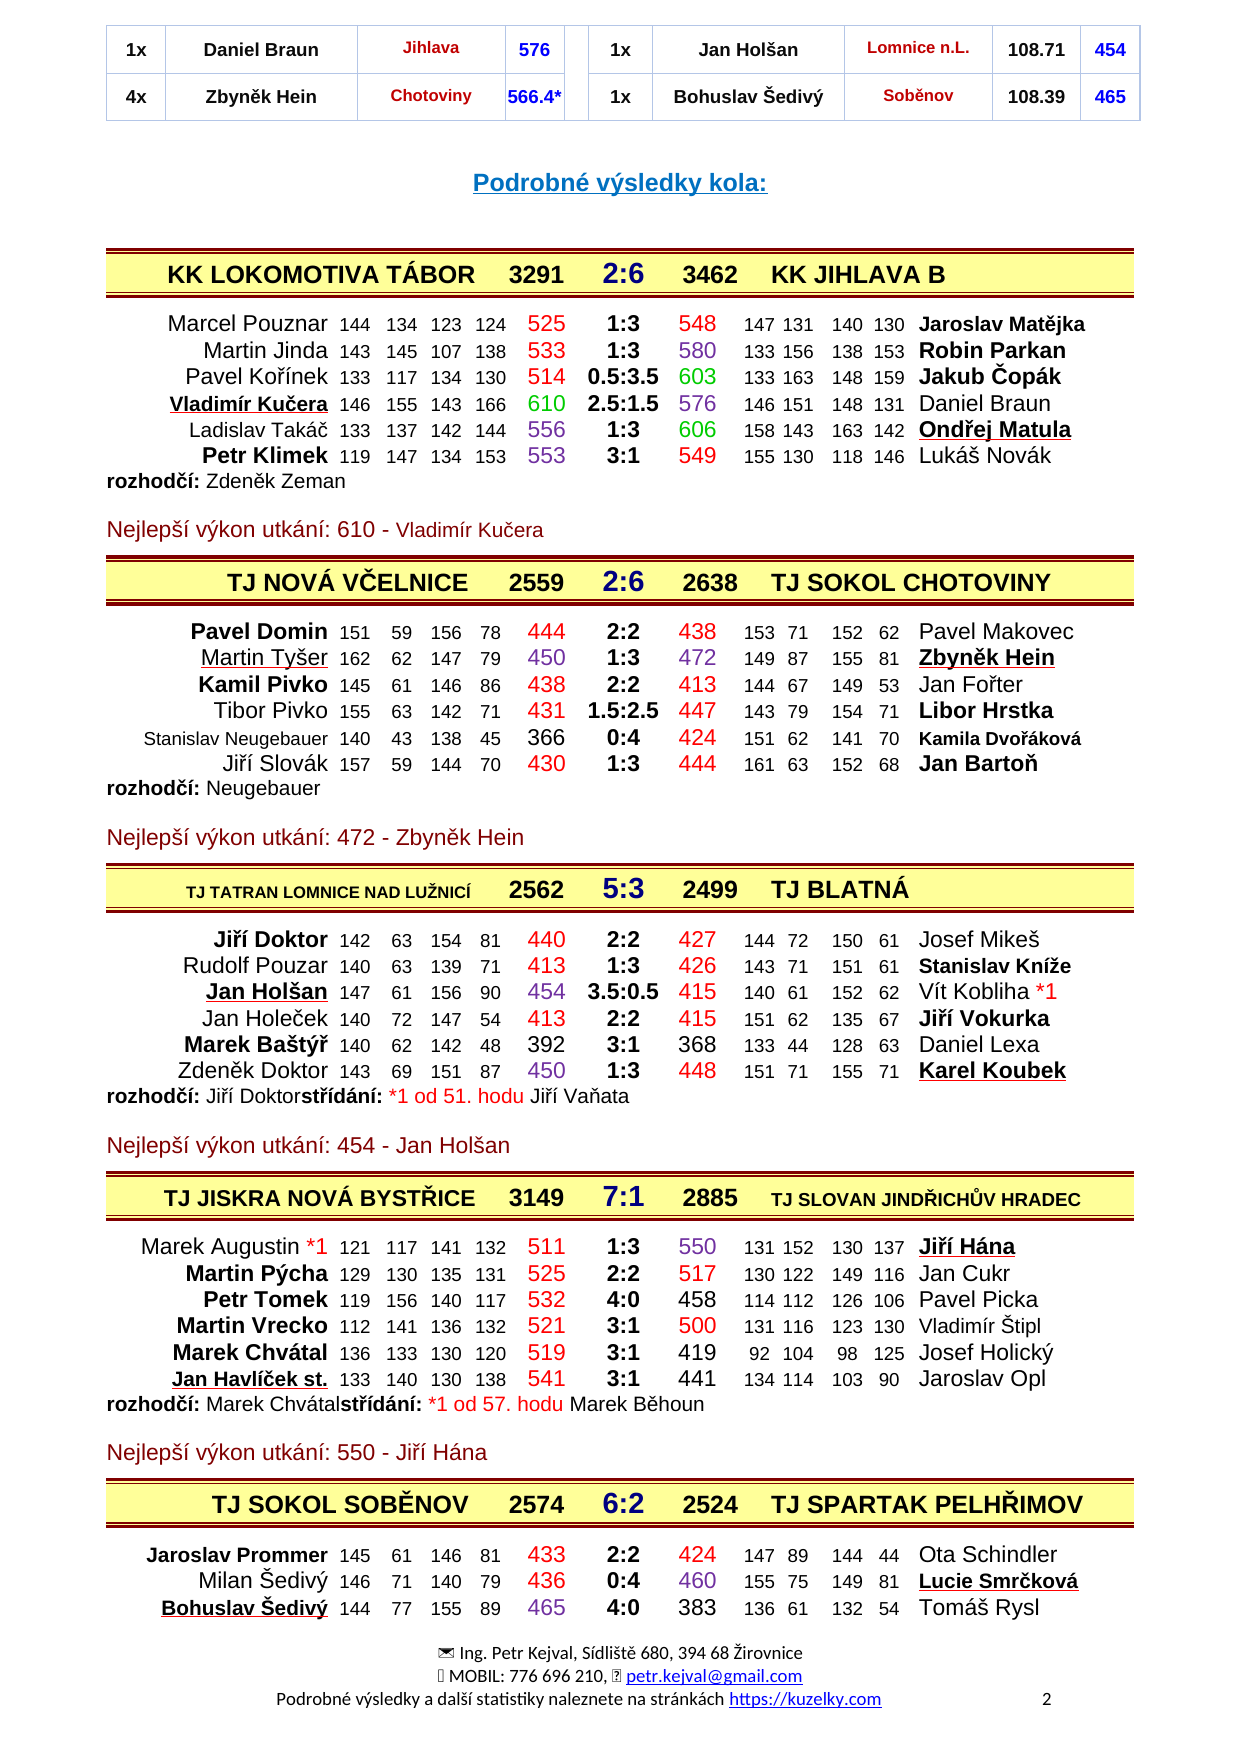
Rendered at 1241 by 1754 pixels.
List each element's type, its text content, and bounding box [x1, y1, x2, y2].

table_cell Daniel Braun [166, 26, 357, 72]
table_cell Lomnice n.L. [845, 26, 992, 72]
text Jan Holšan 147 61 156 90 454 3.5:0.5 415 140 61 152 62 Vít Kobliha *1 [106, 978, 1134, 1005]
text Pavel Kořínek 133 117 134 130 514 0.5:3.5 603 133 163 148 159 Jakub Čopák [106, 363, 1134, 389]
table_cell Jihlava [358, 26, 505, 72]
text TJ Sokol Soběnov 2574 6:2 2524 TJ Spartak Pelhřimov [106, 1484, 1134, 1522]
text Marcel Pouznar 144 134 123 124 525 1:3 548 147 131 140 130 Jaroslav Matějka [106, 310, 1134, 337]
text Jiří Slovák 157 59 144 70 430 1:3 444 161 63 152 68 Jan Bartoň [106, 750, 1134, 776]
table_cell Chotoviny [358, 74, 505, 120]
table_cell 1x [589, 26, 652, 72]
text Nejlepší výkon utkání: 472 - Zbyněk Hein [106, 824, 1134, 850]
text Bohuslav Šedivý 144 77 155 89 465 4:0 383 136 61 132 54 Tomáš Rysl [106, 1593, 1134, 1620]
text TJ Tatran Lomnice nad Lužnicí 2562 5:3 2499 TJ Blatná [106, 869, 1134, 907]
text rozhodčí: Neugebauer [106, 776, 1134, 800]
text Jan Havlíček st. 133 140 130 138 541 3:1 441 134 114 103 90 Jaroslav Opl [106, 1365, 1134, 1391]
table_cell Jan Holšan [653, 26, 844, 72]
table_cell 1x [589, 74, 652, 120]
table_cell 576 [506, 26, 564, 72]
text Marek Augustin *1 121 117 141 132 511 1:3 550 131 152 130 137 Jiří Hána [106, 1233, 1134, 1259]
table_cell 454 [1081, 26, 1139, 72]
text TJ Jiskra Nová Bystřice 3149 7:1 2885 TJ Slovan Jindřichův Hradec [106, 1177, 1134, 1215]
text Nejlepší výkon utkání: 550 - Jiří Hána [106, 1439, 1134, 1466]
text Tibor Pivko 155 63 142 71 431 1.5:2.5 447 143 79 154 71 Libor Hrstka [106, 697, 1134, 723]
table_cell 108.39 [993, 74, 1080, 120]
text Jaroslav Prommer 145 61 146 81 433 2:2 424 147 89 144 44 Ota Schindler [106, 1541, 1134, 1567]
text TJ Nová Včelnice 2559 2:6 2638 TJ Sokol Chotoviny [106, 562, 1134, 599]
text Nejlepší výkon utkání: 454 - Jan Holšan [106, 1132, 1134, 1158]
table_cell 566.4* [506, 74, 564, 120]
table_cell Soběnov [845, 74, 992, 120]
table_cell 1x [107, 26, 165, 72]
table_cell 108.71 [993, 26, 1080, 72]
text Petr Tomek 119 156 140 117 532 4:0 458 114 112 126 106 Pavel Picka [106, 1286, 1134, 1312]
text Martin Jinda 143 145 107 138 533 1:3 580 133 156 138 153 Robin Parkan [106, 337, 1134, 363]
text Nejlepší výkon utkání: 610 - Vladimír Kučera [106, 516, 1134, 543]
text Zdeněk Doktor 143 69 151 87 450 1:3 448 151 71 155 71 Karel Koubek [106, 1057, 1134, 1084]
text Ladislav Takáč 133 137 142 144 556 1:3 606 158 143 163 142 Ondřej Matula [106, 416, 1134, 442]
text Jan Holeček 140 72 147 54 413 2:2 415 151 62 135 67 Jiří Vokurka [106, 1005, 1134, 1031]
text rozhodčí: Jiří Doktorstřídání: *1 od 51. hodu Jiří Vaňata [106, 1084, 1134, 1108]
table_cell 4x [107, 74, 165, 120]
text Petr Klimek 119 147 134 153 553 3:1 549 155 130 118 146 Lukáš Novák [106, 442, 1134, 468]
text Kamil Pivko 145 61 146 86 438 2:2 413 144 67 149 53 Jan Fořter [106, 671, 1134, 697]
text rozhodčí: Marek Chvátalstřídání: *1 od 57. hodu Marek Běhoun [106, 1391, 1134, 1415]
text Vladimír Kučera 146 155 143 166 610 2.5:1.5 576 146 151 148 131 Daniel Braun [106, 389, 1134, 416]
text Rudolf Pouzar 140 63 139 71 413 1:3 426 143 71 151 61 Stanislav Kníže [106, 952, 1134, 978]
text Podrobné výsledky kola: [94, 168, 1145, 196]
text rozhodčí: Zdeněk Zeman [106, 468, 1134, 492]
text Stanislav Neugebauer 140 43 138 45 366 0:4 424 151 62 141 70 Kamila Dvořáková [106, 723, 1134, 750]
text Marek Chvátal 136 133 130 120 519 3:1 419 92 104 98 125 Josef Holický [106, 1339, 1134, 1365]
table_cell 465 [1081, 74, 1139, 120]
table_cell Bohuslav Šedivý [653, 74, 844, 120]
text KK Lokomotiva Tábor 3291 2:6 3462 KK Jihlava B [106, 254, 1134, 292]
text Martin Pýcha 129 130 135 131 525 2:2 517 130 122 149 116 Jan Cukr [106, 1259, 1134, 1286]
text Milan Šedivý 146 71 140 79 436 0:4 460 155 75 149 81 Lucie Smrčková [106, 1567, 1134, 1593]
text Jiří Doktor 142 63 154 81 440 2:2 427 144 72 150 61 Josef Mikeš [106, 926, 1134, 952]
table_cell Zbyněk Hein [166, 74, 357, 120]
text Marek Baštýř 140 62 142 48 392 3:1 368 133 44 128 63 Daniel Lexa [106, 1031, 1134, 1057]
text Martin Vrecko 112 141 136 132 521 3:1 500 131 116 123 130 Vladimír Štipl [106, 1312, 1134, 1339]
text Martin Tyšer 162 62 147 79 450 1:3 472 149 87 155 81 Zbyněk Hein [106, 644, 1134, 671]
text Pavel Domin 151 59 156 78 444 2:2 438 153 71 152 62 Pavel Makovec [106, 618, 1134, 644]
